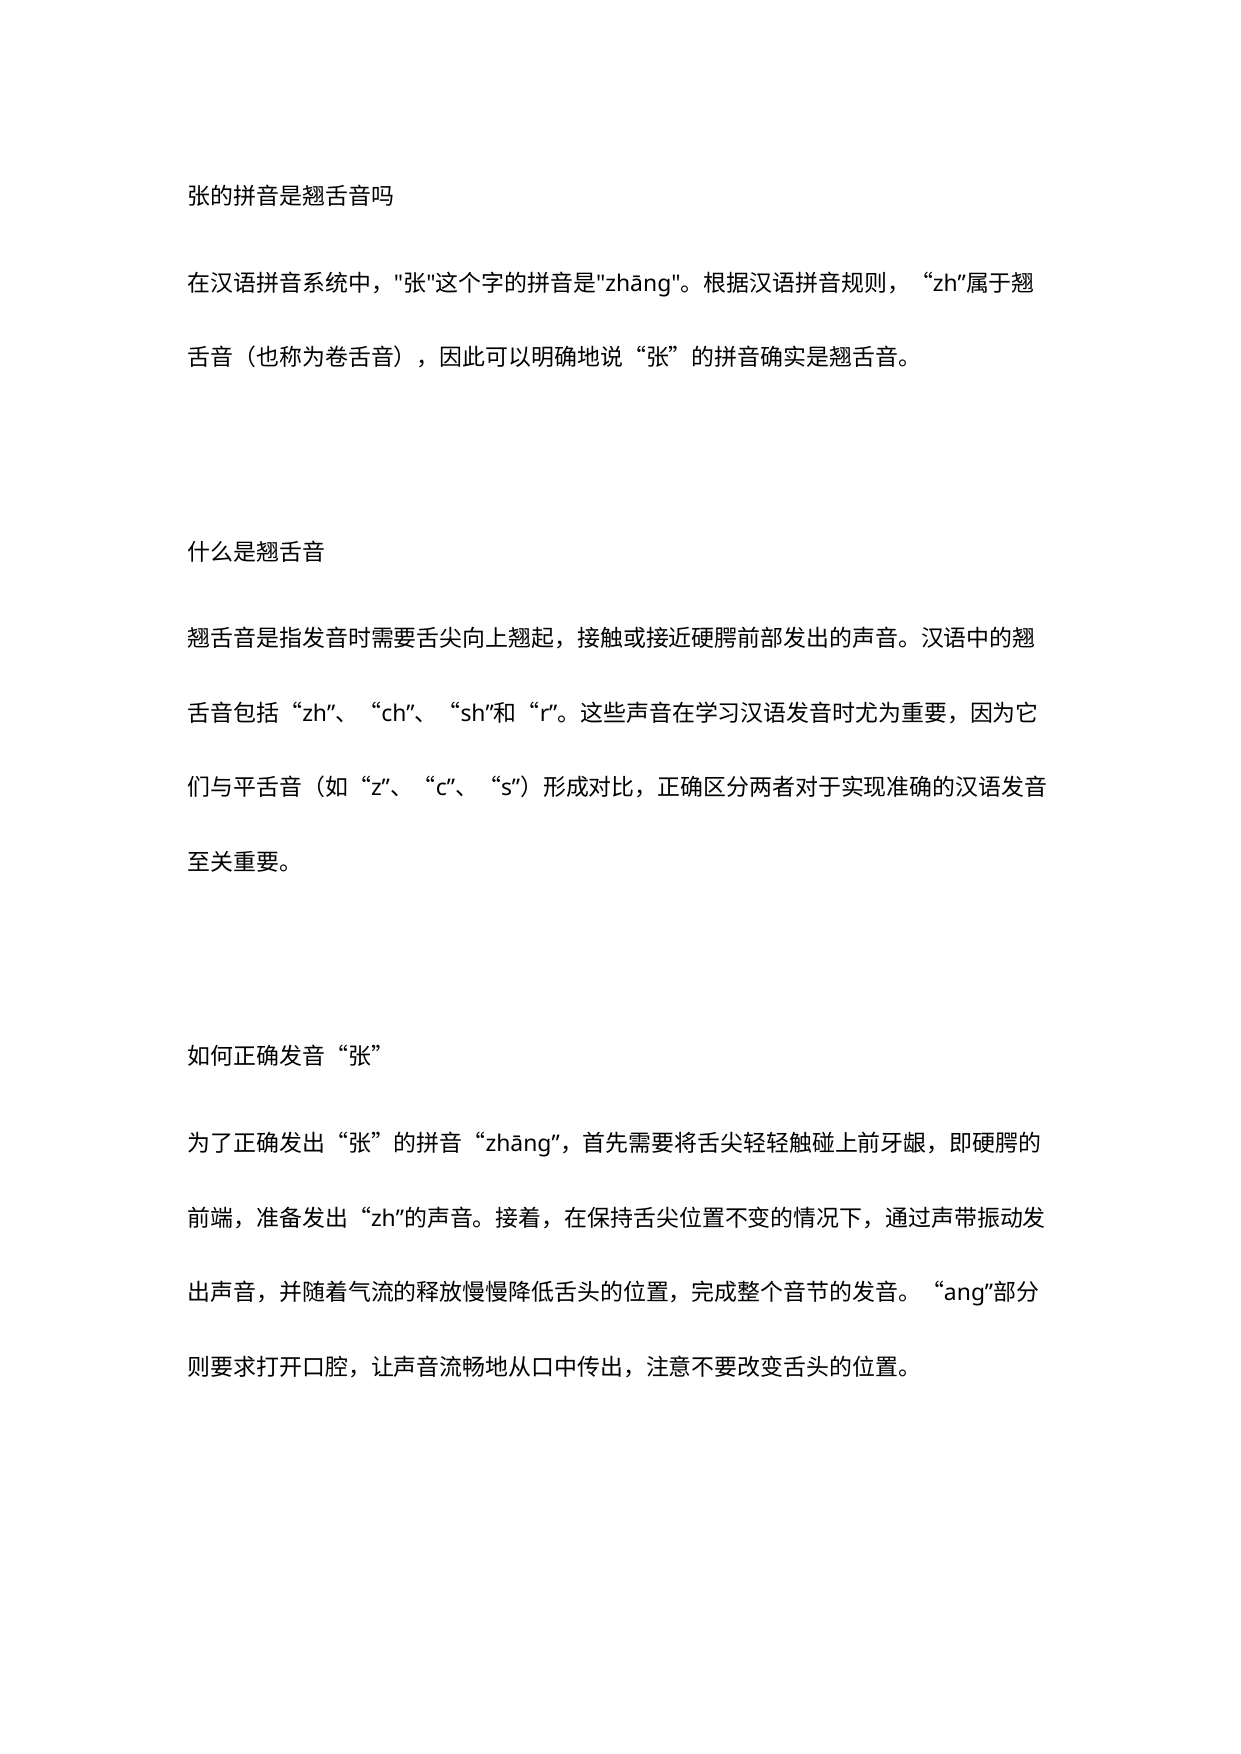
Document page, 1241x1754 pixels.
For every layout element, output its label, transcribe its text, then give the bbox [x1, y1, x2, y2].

text 什么是翘舌音 [187, 517, 1053, 582]
text 在汉语拼音系统中，"张"这个字的拼音是"zhāng"。根据汉语拼音规则，“zh”属于翘舌音（也称为卷舌音），因此可以明确地说“张”的拼音确实是翘舌音。 [187, 248, 1053, 388]
text 张的拼音是翘舌音吗 [187, 162, 1053, 227]
text 翘舌音是指发音时需要舌尖向上翘起，接触或接近硬腭前部发出的声音。汉语中的翘舌音包括“zh”、“ch”、“sh”和“r”。这些声音在学习汉语发音时尤为重要，因为它们与平舌音（如“z”、“c”、“s”）形成对比，正确区分两者对于实现准确的汉语发音至关重要。 [187, 604, 1053, 893]
text 为了正确发出“张”的拼音“zhāng”，首先需要将舌尖轻轻触碰上前牙龈，即硬腭的前端，准备发出“zh”的声音。接着，在保持舌尖位置不变的情况下，通过声带振动发出声音，并随着气流的释放慢慢降低舌头的位置，完成整个音节的发音。“ang”部分则要求打开口腔，让声音流畅地从口中传出，注意不要改变舌头的位置。 [187, 1109, 1053, 1398]
text 如何正确发音“张” [187, 1022, 1053, 1087]
